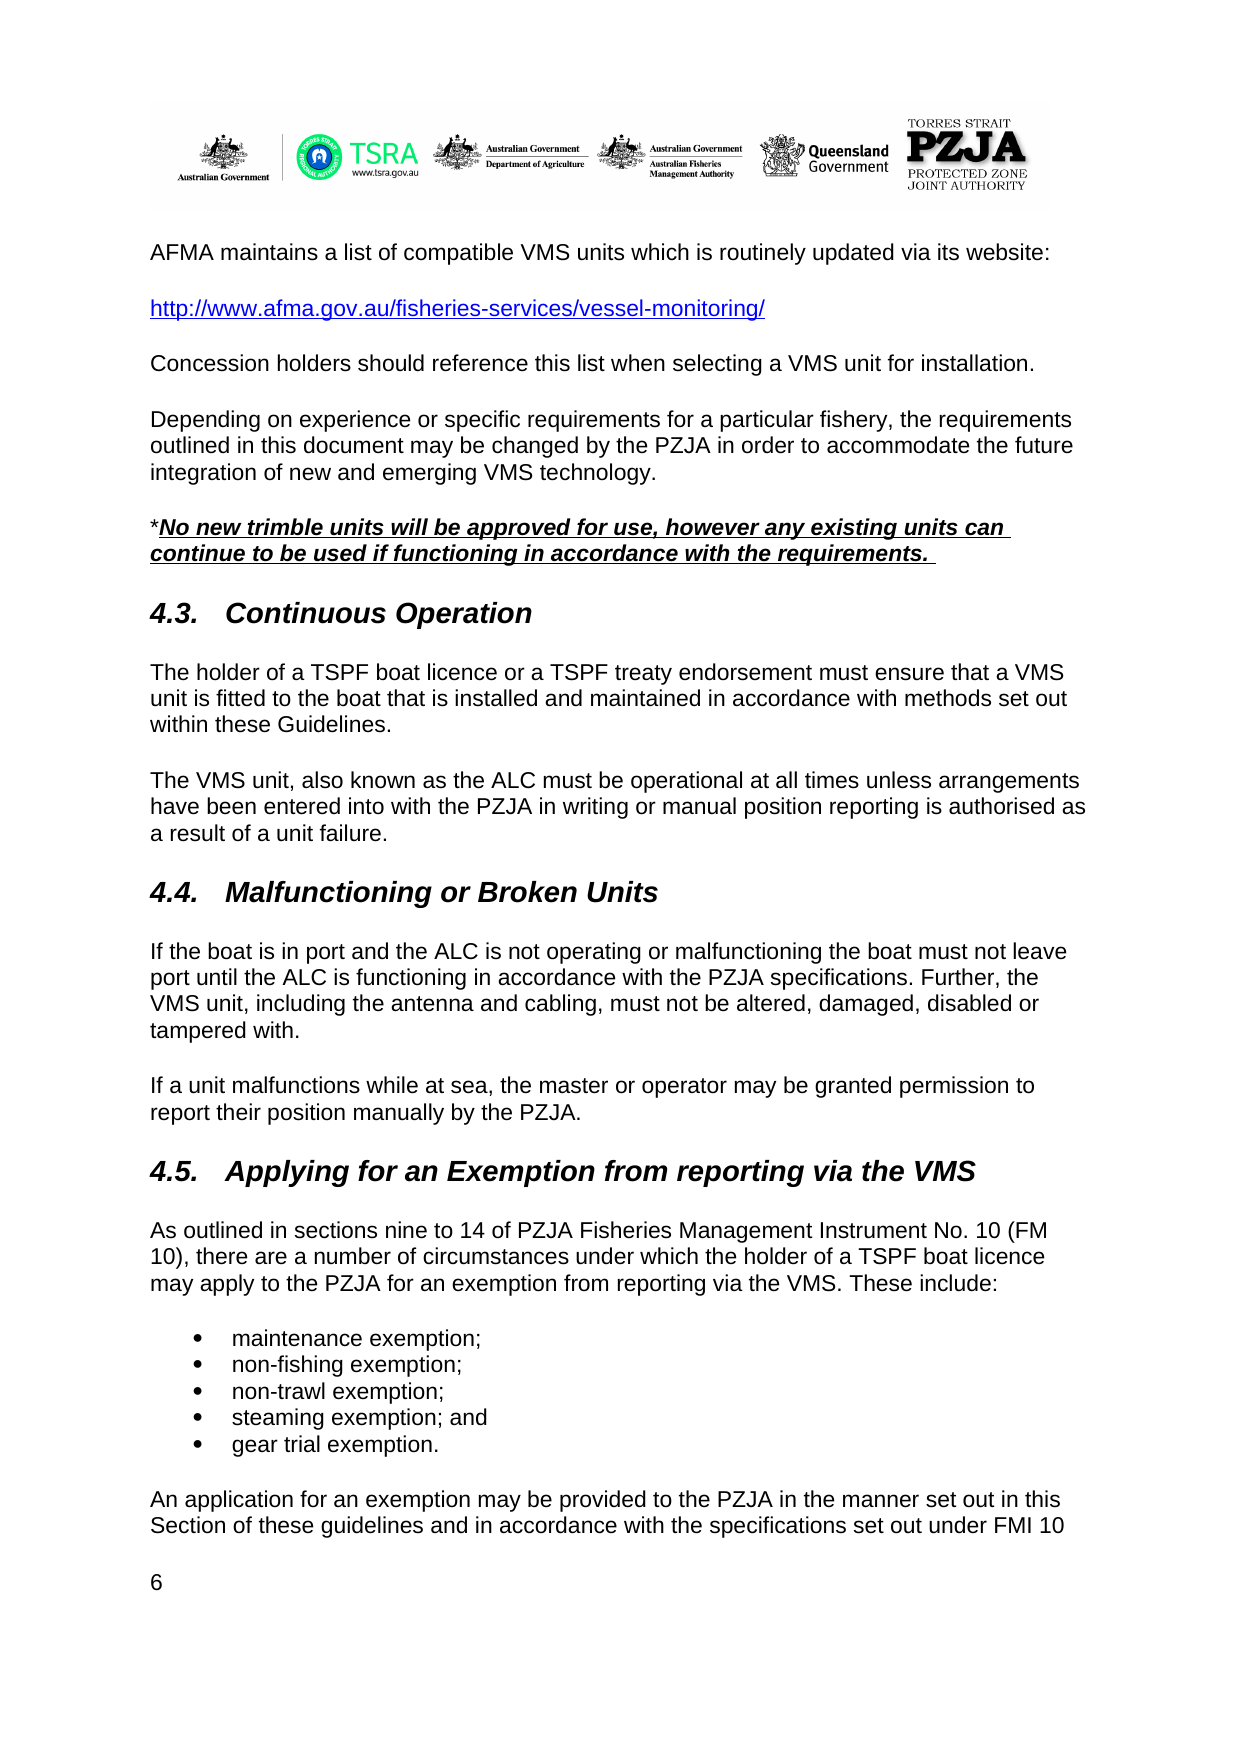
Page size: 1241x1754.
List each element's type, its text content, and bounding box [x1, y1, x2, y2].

text If a unit malfunctions while at sea, the master or operator may be granted permission to report their position manually by the PZJA. [150, 1072, 1090, 1125]
text The VMS unit, also known as the ALC must be operational at all times unless arrangements have been entered into with the PZJA in writing or manual position reporting is authorised as a result of a unit failure. [150, 767, 1090, 846]
list non-fishing exemption; [194, 1351, 1090, 1378]
text Depending on experience or specific requirements for a particular fishery, the requirements outlined in this document may be changed by the PZJA in order to accommodate the future integration of new and emerging VMS technology. [150, 406, 1090, 485]
list steaming exemption; and [194, 1404, 1090, 1431]
picture [150, 102, 1050, 210]
subtitle Continuous Operation [150, 596, 1090, 629]
list non-trawl exemption; [194, 1378, 1090, 1404]
subtitle Applying for an Exemption from reporting via the VMS [150, 1154, 1090, 1188]
list maintenance exemption; [194, 1325, 1090, 1351]
text Concession holders should reference this list when selecting a VMS unit for installation. [150, 350, 1090, 377]
text http://www.afma.gov.au/fisheries-services/vessel-monitoring/ [150, 295, 1090, 321]
list gear trial exemption. [194, 1431, 1090, 1457]
text *No new trimble units will be approved for use, however any existing units can continue to be used if functioning in accordance with the requirements. [150, 514, 1090, 567]
text If the boat is in port and the ALC is not operating or malfunctioning the boat must not leave port until the ALC is functioning in accordance with the PZJA specifications. Further, the VMS unit, including the antenna and cabling, must not be altered, damaged, disabled or tampered with. [150, 938, 1090, 1043]
text AFMA maintains a list of compatible VMS units which is routinely updated via its website: [150, 239, 1090, 266]
text As outlined in sections nine to 14 of PZJA Fisheries Management Instrument No. 10 (FM 10), there are a number of circumstances under which the holder of a TSPF boat licence may apply to the PZJA for an exemption from reporting via the VMS. These include: [150, 1217, 1090, 1296]
text The holder of a TSPF boat licence or a TSPF treaty endorsement must ensure that a VMS unit is fitted to the boat that is installed and maintained in accordance with methods set out within these Guidelines. [150, 658, 1090, 738]
subtitle Malfunctioning or Broken Units [150, 875, 1090, 908]
